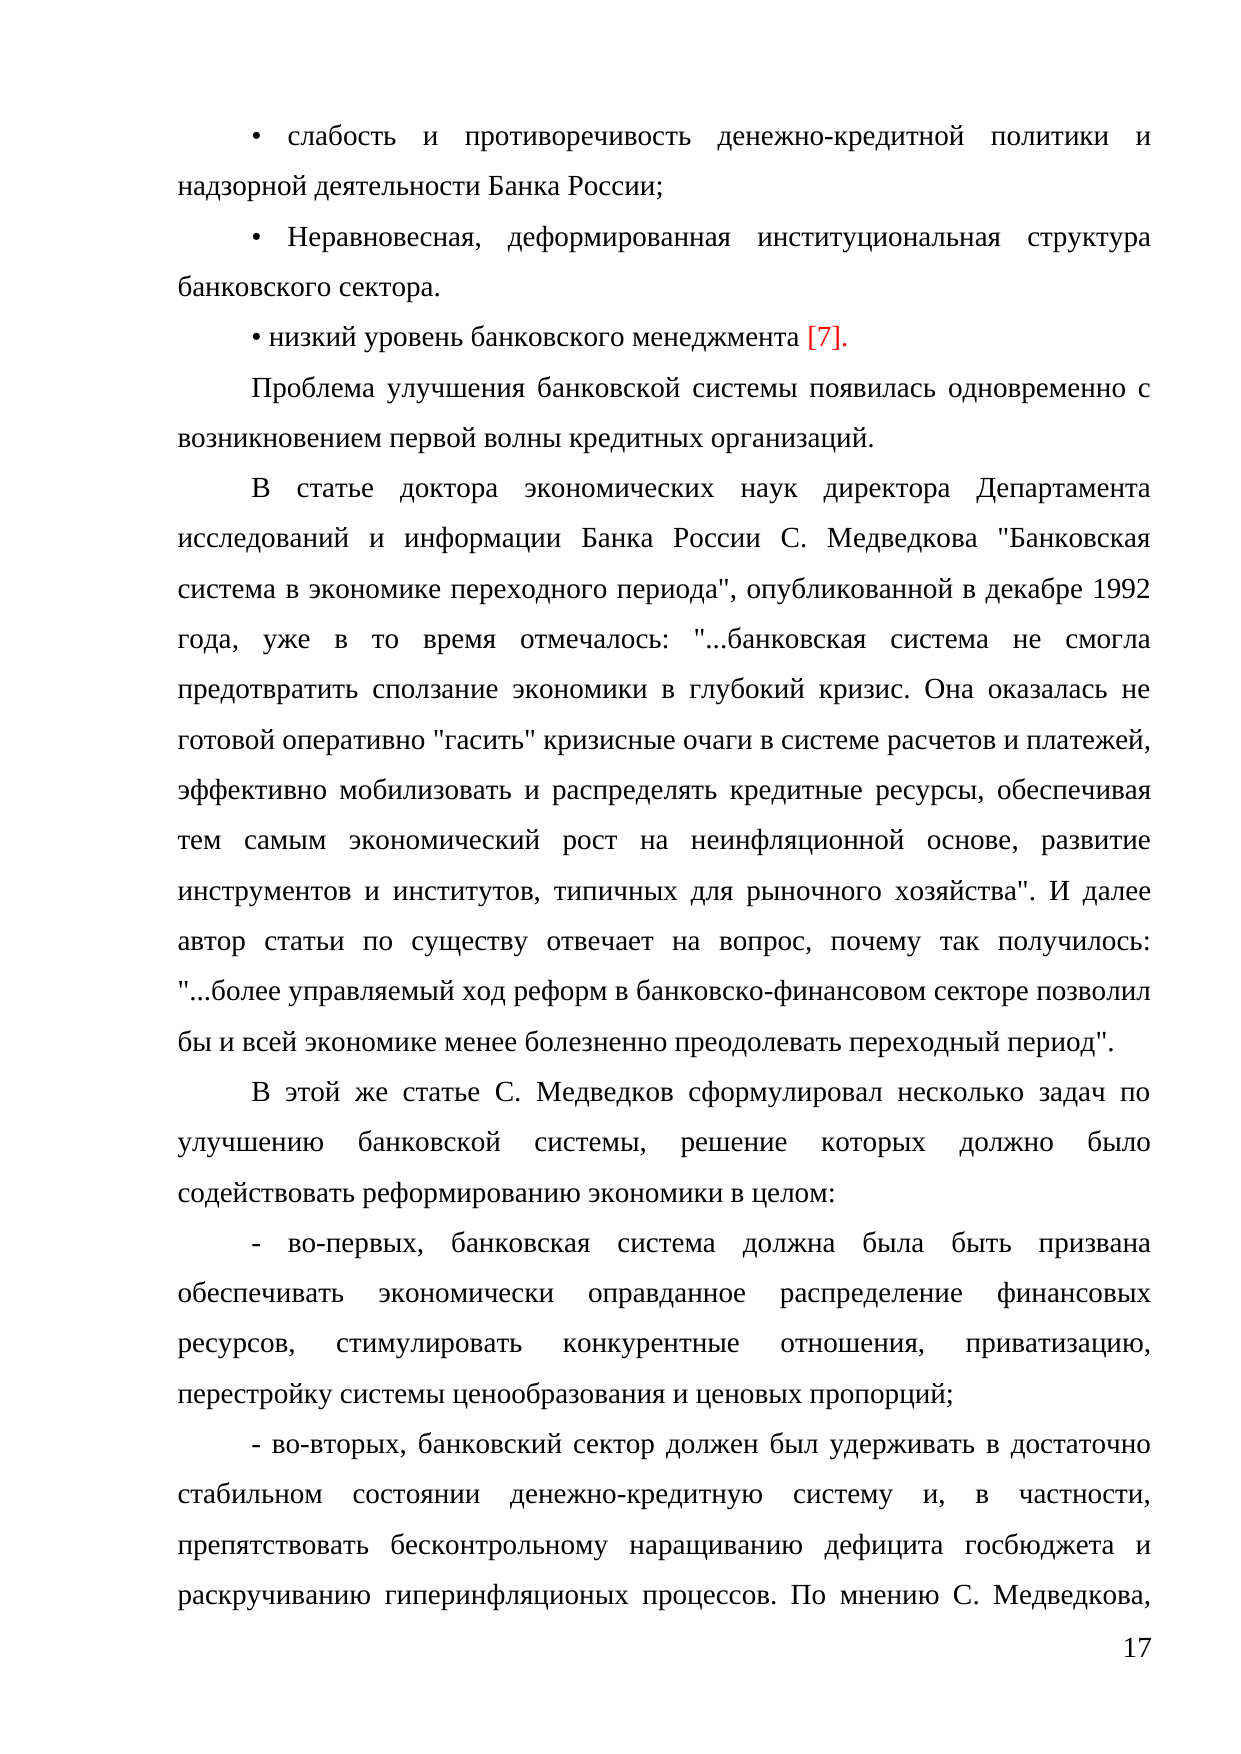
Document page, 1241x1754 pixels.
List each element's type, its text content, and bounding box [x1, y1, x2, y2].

text В статье доктора экономических наук директора Департамента исследований и информации Банка России С. Медведкова "Банковская система в экономике переходного периода", опубликованной в декабре 1992 года, уже в то время отмечалось: "...банковская система не смогла предотвратить сползание экономики в глубокий кризис. Она оказалась не готовой оперативно "гасить" кризисные очаги в системе расчетов и платежей, эффективно мобилизовать и распределять кредитные ресурсы, обеспечивая тем самым экономический рост на неинфляционной основе, развитие инструментов и институтов, типичных для рыночного хозяйства". И далее автор статьи по существу отвечает на вопрос, почему так получилось: "...более управляемый ход реформ в банковско-финансовом секторе позволил бы и всей экономике менее болезненно преодолевать переходный период". [177, 470, 1152, 1057]
text • слабость и противоречивость денежно-кредитной политики и надзорной деятельности Банка России; [177, 118, 1152, 202]
text • Неравновесная, деформированная институциональная структура банковского сектора. [177, 219, 1152, 303]
text • низкий уровень банковского менеджмента [7]. [177, 319, 1152, 353]
text Проблема улучшения банковской системы появилась одновременно с возникновением первой волны кредитных организаций. [177, 370, 1152, 453]
text - во-первых, банковская система должна была быть призвана обеспечивать экономически оправданное распределение финансовых ресурсов, стимулировать конкурентные отношения, приватизацию, перестройку системы ценообразования и ценовых пропорций; [177, 1225, 1152, 1409]
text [177, 1426, 1152, 1611]
text В этой же статье С. Медведков сформулировал несколько задач по улучшению банковской системы, решение которых должно было содействовать реформированию экономики в целом: [177, 1074, 1152, 1208]
